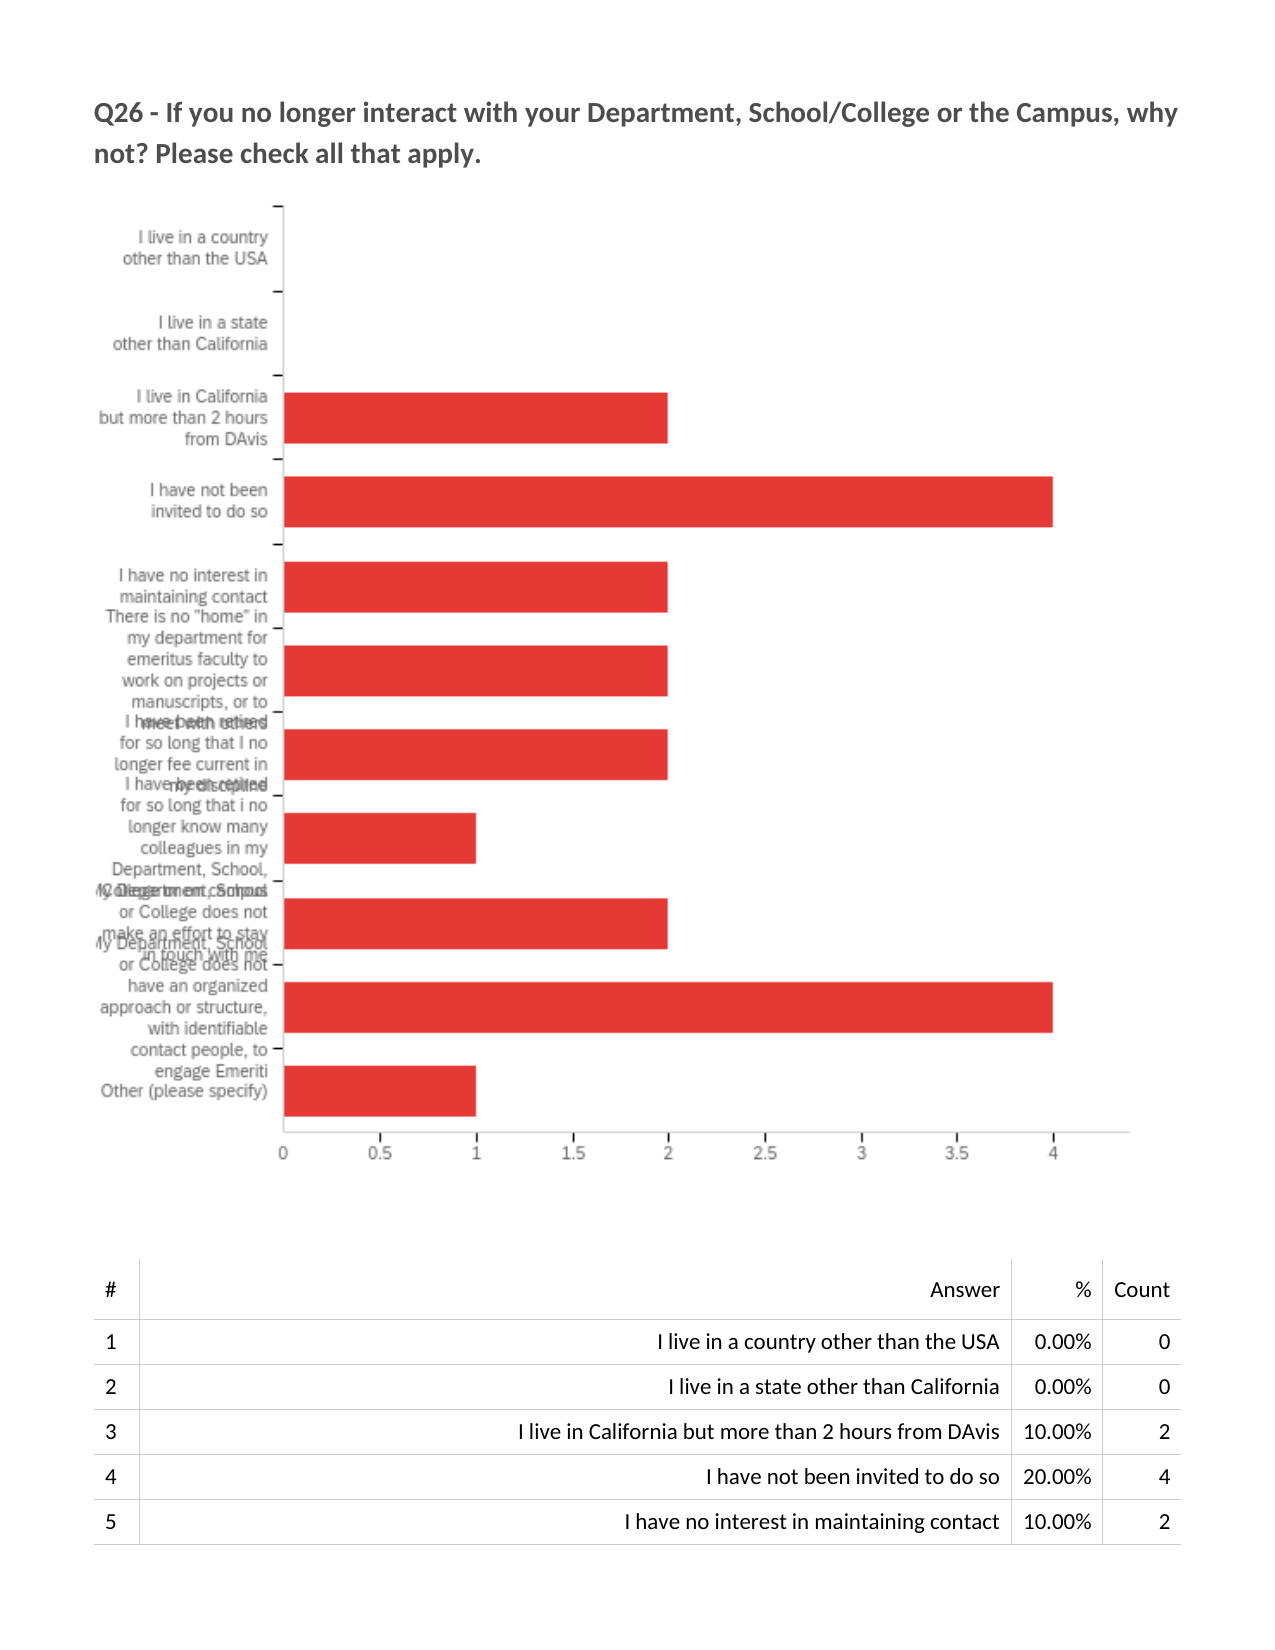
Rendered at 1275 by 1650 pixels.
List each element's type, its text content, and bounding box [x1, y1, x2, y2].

table_cell I have no interest in maintaining contact [140, 1500, 1011, 1544]
table_cell I live in a country other than the USA [140, 1320, 1011, 1364]
table_cell 5 [94, 1500, 139, 1544]
text Q26 - If you no longer interact with your Department, School/College or the Campus, why not? Please check all that apply. [94, 94, 1181, 170]
table_cell 10.00% [1012, 1500, 1102, 1544]
table_cell I live in a state other than California [140, 1365, 1011, 1409]
table_header Answer [140, 1259, 1011, 1319]
picture [93, 196, 1181, 1181]
table_cell 20.00% [1012, 1455, 1102, 1499]
table_cell I live in California but more than 2 hours from DAvis [140, 1410, 1011, 1454]
table_header Count [1103, 1259, 1181, 1319]
table_cell 2 [1103, 1410, 1181, 1454]
table_cell 2 [94, 1365, 139, 1409]
table_cell 0 [1103, 1365, 1181, 1409]
table_cell 3 [94, 1410, 139, 1454]
table_cell 4 [1103, 1455, 1181, 1499]
table_cell 4 [94, 1455, 139, 1499]
table_cell 10.00% [1012, 1410, 1102, 1454]
table_cell 0.00% [1012, 1365, 1102, 1409]
table_header # [94, 1259, 139, 1319]
table_cell I have not been invited to do so [140, 1455, 1011, 1499]
table_cell 2 [1103, 1500, 1181, 1544]
table_cell 1 [94, 1320, 139, 1364]
table_cell 0.00% [1012, 1320, 1102, 1364]
table_header % [1012, 1259, 1102, 1319]
table_cell 0 [1103, 1320, 1181, 1364]
